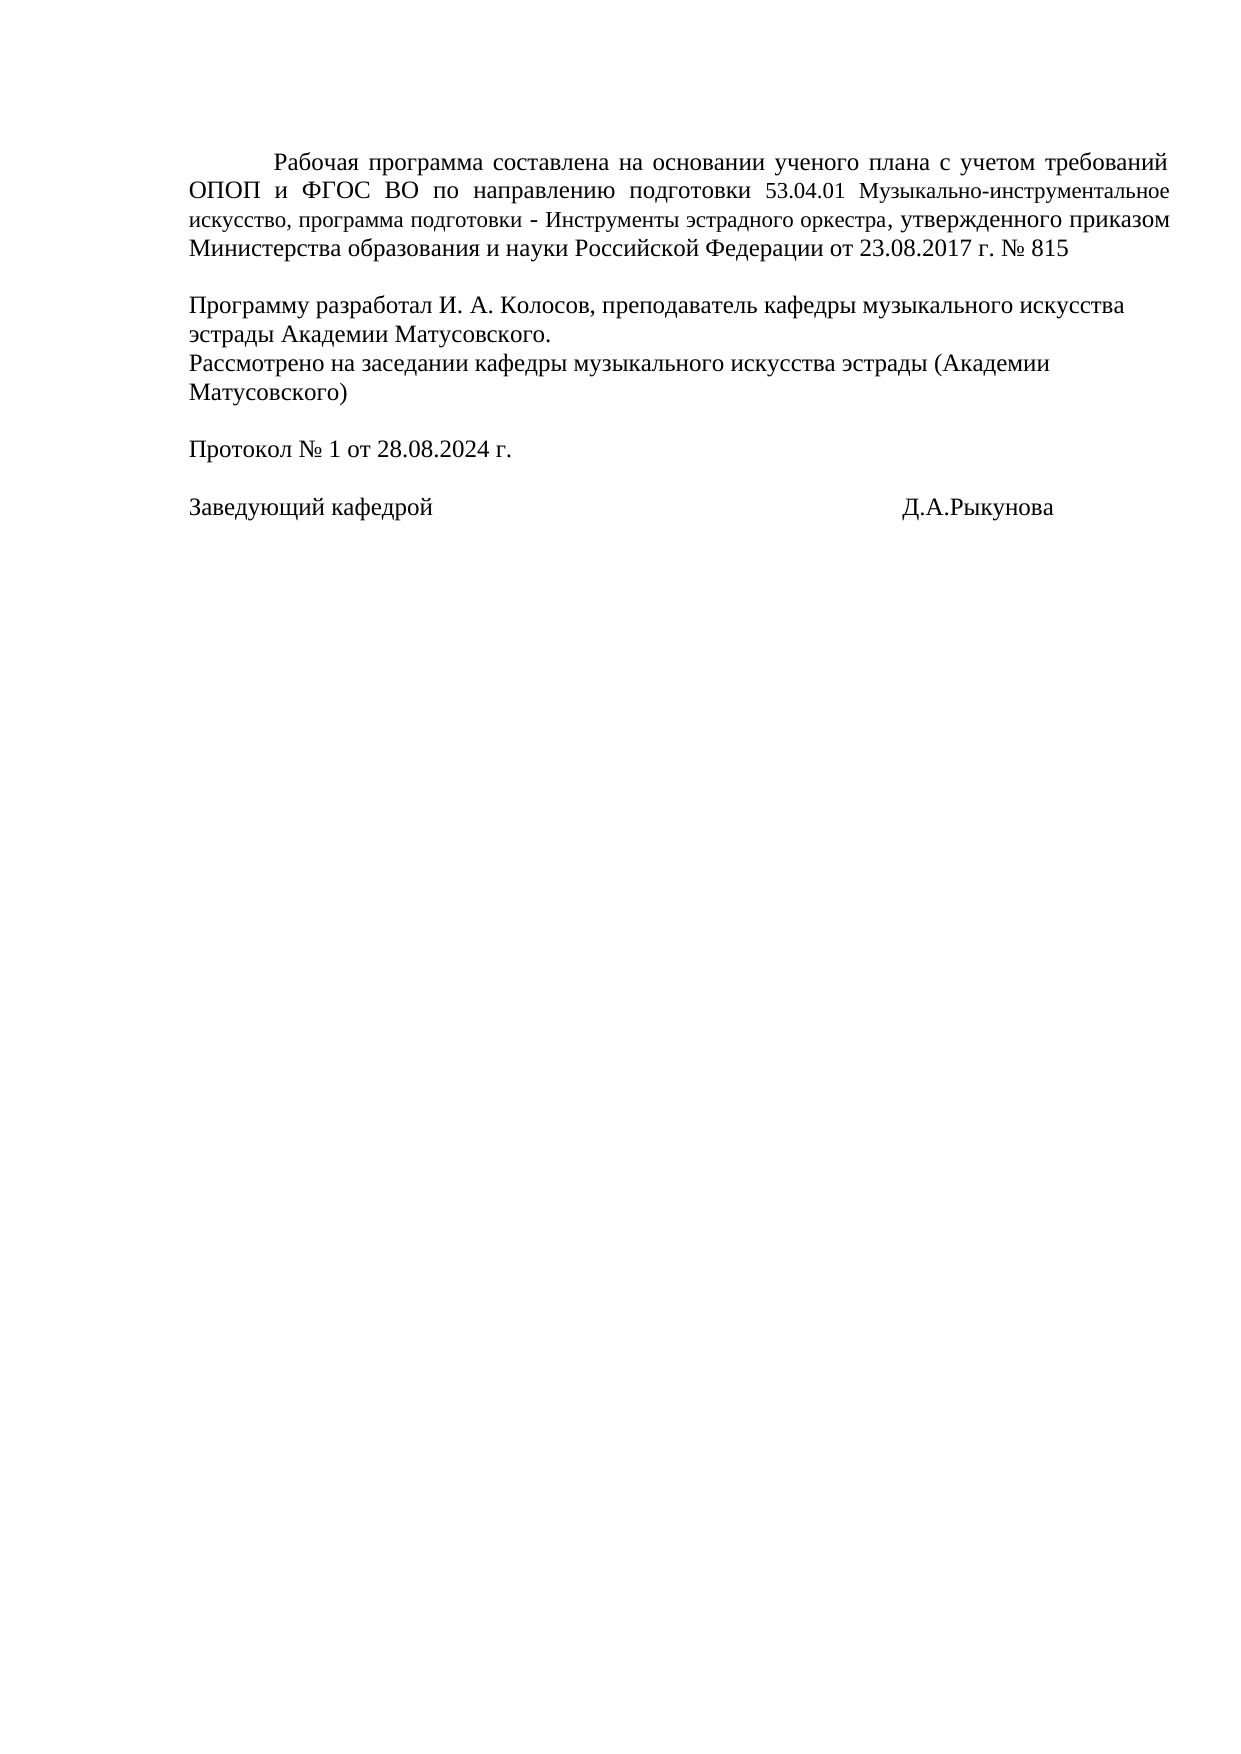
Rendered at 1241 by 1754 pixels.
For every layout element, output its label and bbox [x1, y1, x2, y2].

table_header [177, 118, 1181, 549]
